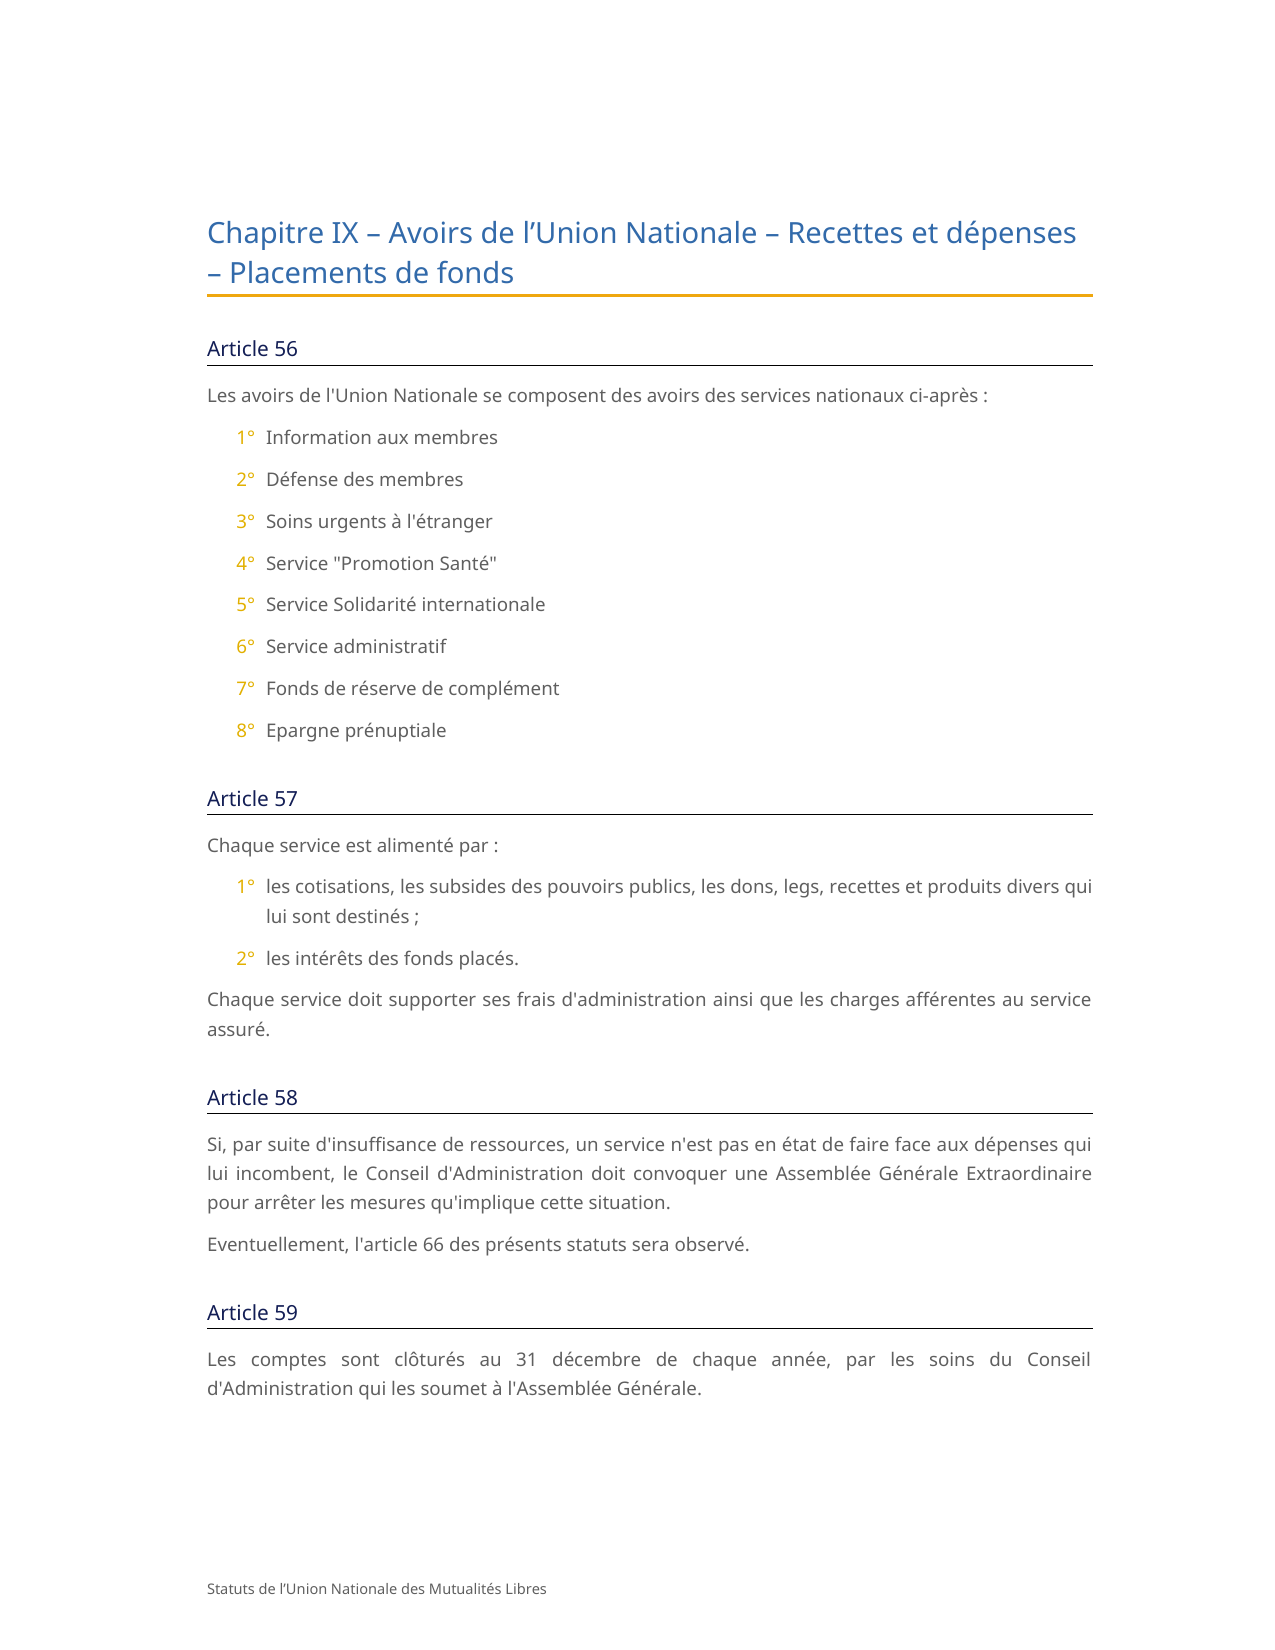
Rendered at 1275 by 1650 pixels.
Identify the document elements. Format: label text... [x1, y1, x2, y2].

list Soins urgents à l'étranger [236, 508, 1093, 534]
list Epargne prénuptiale [236, 717, 1093, 742]
subtitle Article 58 [207, 1083, 1093, 1113]
list Information aux membres [236, 424, 1093, 450]
subtitle Chapitre IX – Avoirs de l’Union Nationale – Recettes et dépenses – Placements de fonds [207, 212, 1093, 294]
list Service Solidarité internationale [236, 592, 1093, 617]
list Défense des membres [236, 466, 1093, 492]
text Chaque service doit supporter ses frais d'administration ainsi que les charges afférentes au service assuré. [207, 987, 1093, 1041]
text Les avoirs de l'Union Nationale se composent des avoirs des services nationaux ci-après : [207, 383, 1093, 408]
list Service "Promotion Santé" [236, 550, 1093, 575]
list les cotisations, les subsides des pouvoirs publics, les dons, legs, recettes et produits divers qui lui sont destinés ; [236, 874, 1093, 928]
text Chaque service est alimenté par : [207, 832, 1093, 857]
list Fonds de réserve de complément [236, 675, 1093, 701]
list les intérêts des fonds placés. [236, 945, 1093, 970]
text Si, par suite d'insuffisance de ressources, un service n'est pas en état de faire face aux dépenses qui lui incombent, le Conseil d'Administration doit convoquer une Assemblée Générale Extraordinaire pour arrêter les mesures qu'implique cette situation. [207, 1131, 1093, 1215]
text Les comptes sont clôturés au 31 décembre de chaque année, par les soins du Conseil d'Administration qui les soumet à l'Assemblée Générale. [207, 1346, 1093, 1401]
subtitle Article 56 [207, 334, 1093, 365]
subtitle Article 57 [207, 784, 1093, 814]
subtitle Article 59 [207, 1298, 1093, 1328]
text Eventuellement, l'article 66 des présents statuts sera observé. [207, 1231, 1093, 1257]
list Service administratif [236, 633, 1093, 659]
